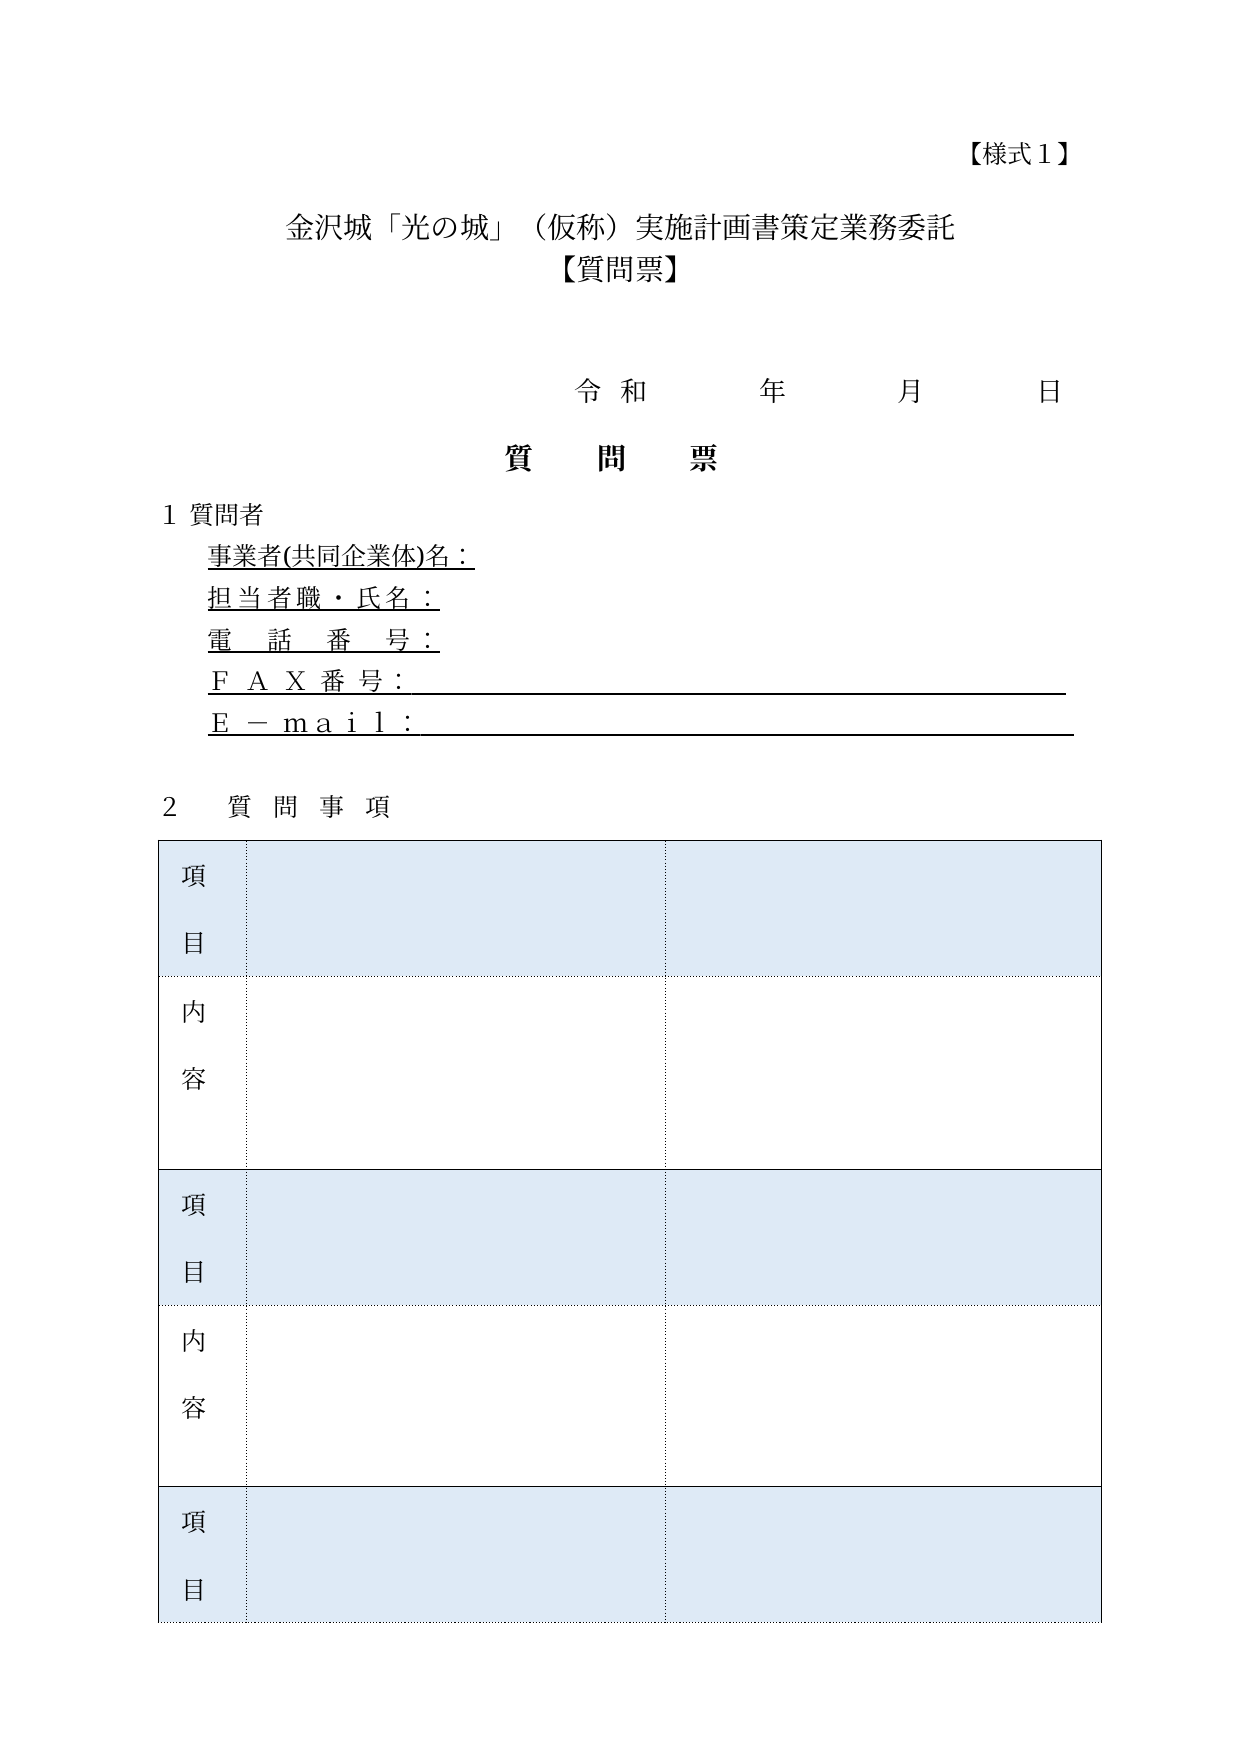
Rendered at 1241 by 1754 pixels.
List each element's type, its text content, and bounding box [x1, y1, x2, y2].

table_cell 内 容 [159, 976, 246, 1169]
text 担当者職・氏名： [158, 574, 1083, 616]
table_cell [665, 976, 1101, 1169]
table_cell [246, 976, 665, 1169]
text 金沢城「光の城」（仮称）実施計画書策定業務委託 [158, 204, 1083, 246]
text 【様式１】 [158, 134, 1083, 171]
table_cell [246, 1487, 665, 1622]
text Ｆ Ａ Ｘ 番 号： [158, 657, 1083, 699]
table_cell 項 目 [159, 1487, 246, 1622]
text 質 問 票 [158, 423, 1083, 491]
table_cell 項 目 [159, 1170, 246, 1305]
text 電 話 番 号： [158, 616, 1083, 657]
text 令和 年 月 日 [158, 356, 1083, 423]
table_cell [246, 1170, 665, 1305]
table_cell [665, 1305, 1101, 1486]
table_header 項 目 [159, 841, 246, 976]
text Ｅ － ｍａｉｌ： [158, 699, 1083, 741]
table_cell [665, 1170, 1101, 1305]
text 事業者(共同企業体)名： [158, 532, 1083, 574]
text １ 質問者 [158, 491, 1083, 532]
text ２ 質問事項 [158, 772, 1083, 839]
text 【質問票】 [158, 246, 1083, 288]
table_header [246, 841, 665, 976]
table_header [665, 841, 1101, 976]
table_cell 内 容 [159, 1305, 246, 1486]
table_cell [665, 1487, 1101, 1622]
table_cell [246, 1305, 665, 1486]
